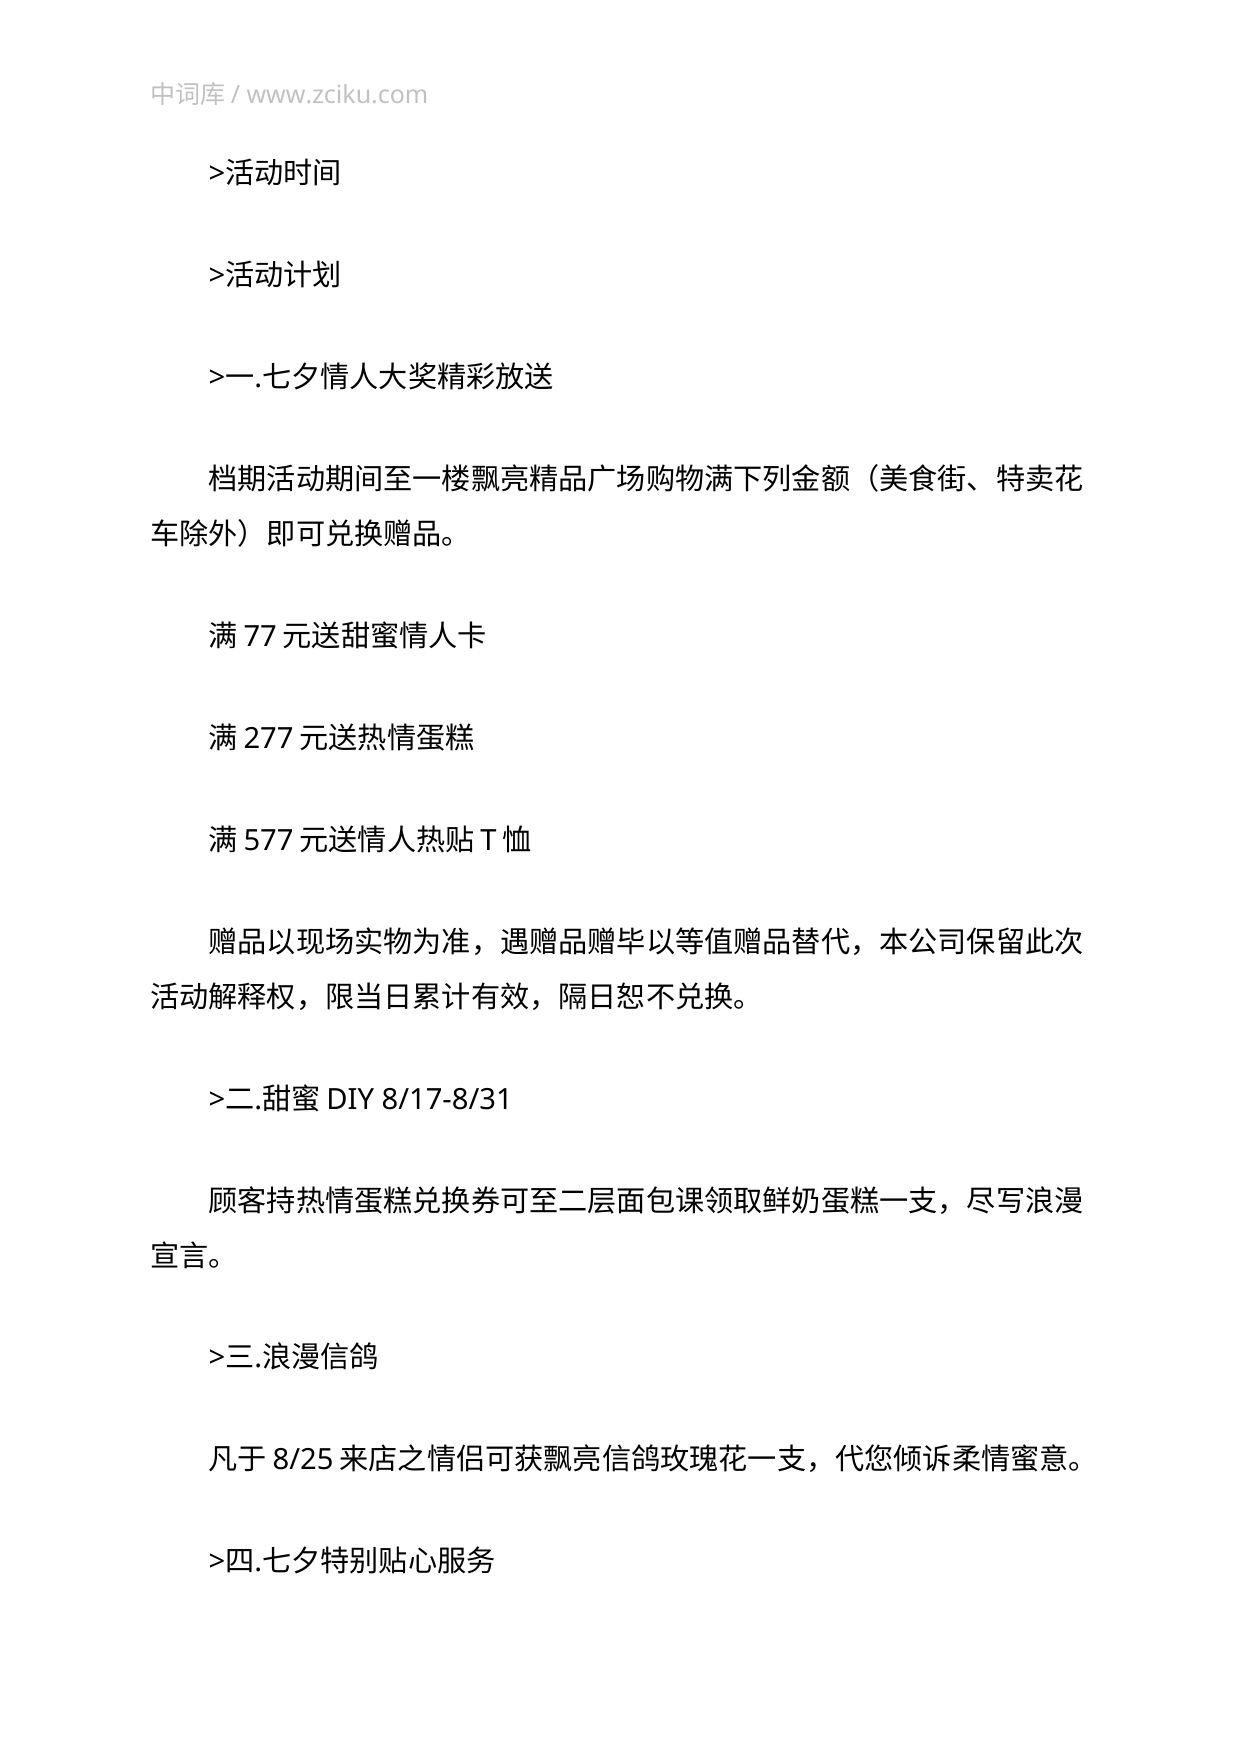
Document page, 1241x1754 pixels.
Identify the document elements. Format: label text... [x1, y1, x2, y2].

text 顾客持热情蛋糕兑换券可至二层面包课领取鲜奶蛋糕一支，尽写浪漫宣言。 [150, 1177, 1090, 1274]
text >三.浪漫信鸽 [150, 1334, 1090, 1376]
text 满77元送甜蜜情人卡 [150, 613, 1090, 655]
text 凡于8/25来店之情侣可获飘亮信鸽玫瑰花一支，代您倾诉柔情蜜意。 [150, 1436, 1090, 1478]
text >活动计划 [150, 252, 1090, 294]
text >四.七夕特别贴心服务 [150, 1538, 1090, 1580]
text >一.七夕情人大奖精彩放送 [150, 354, 1090, 396]
text 满577元送情人热贴T恤 [150, 817, 1090, 859]
text 档期活动期间至一楼飘亮精品广场购物满下列金额（美食街、特卖花车除外）即可兑换赠品。 [150, 456, 1090, 553]
text 赠品以现场实物为准，遇赠品赠毕以等值赠品替代，本公司保留此次活动解释权，限当日累计有效，隔日恕不兑换。 [150, 918, 1090, 1016]
text 满277元送热情蛋糕 [150, 714, 1090, 757]
text >活动时间 [150, 150, 1090, 192]
text >二.甜蜜DIY 8/17-8/31 [150, 1075, 1090, 1118]
